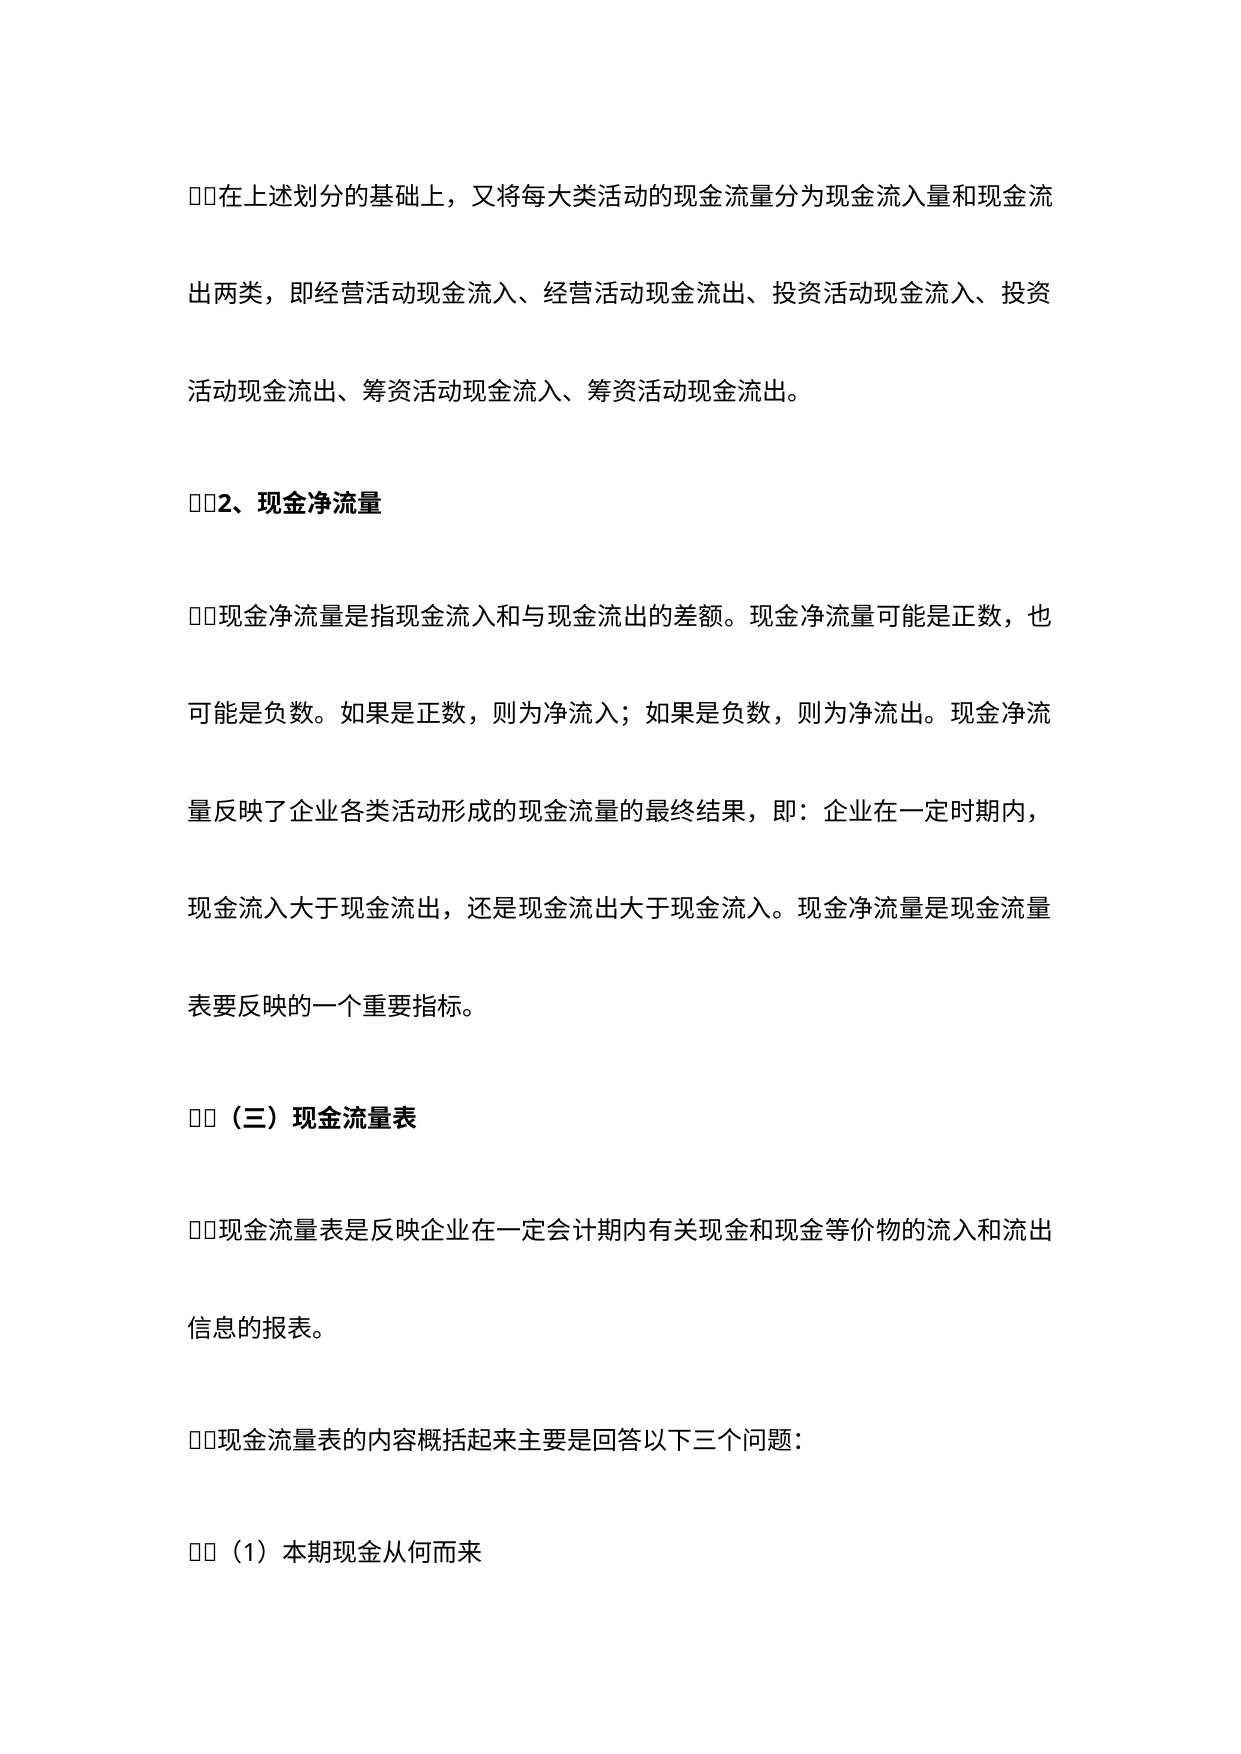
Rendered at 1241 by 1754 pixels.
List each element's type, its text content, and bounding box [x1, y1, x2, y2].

text 现金流量表的内容概括起来主要是回答以下三个问题： [187, 1406, 1053, 1471]
text 在上述划分的基础上，又将每大类活动的现金流量分为现金流入量和现金流出两类，即经营活动现金流入、经营活动现金流出、投资活动现金流入、投资活动现金流出、筹资活动现金流入、筹资活动现金流出。 [187, 162, 1053, 422]
text （1）本期现金从何而来 [187, 1518, 1053, 1583]
text （三）现金流量表 [187, 1084, 1053, 1149]
text 2、现金净流量 [187, 469, 1053, 534]
text 现金流量表是反映企业在一定会计期内有关现金和现金等价物的流入和流出信息的报表。 [187, 1196, 1053, 1359]
text 现金净流量是指现金流入和与现金流出的差额。现金净流量可能是正数，也可能是负数。如果是正数，则为净流入；如果是负数，则为净流出。现金净流量反映了企业各类活动形成的现金流量的最终结果，即：企业在一定时期内，现金流入大于现金流出，还是现金流出大于现金流入。现金净流量是现金流量表要反映的一个重要指标。 [187, 582, 1053, 1037]
